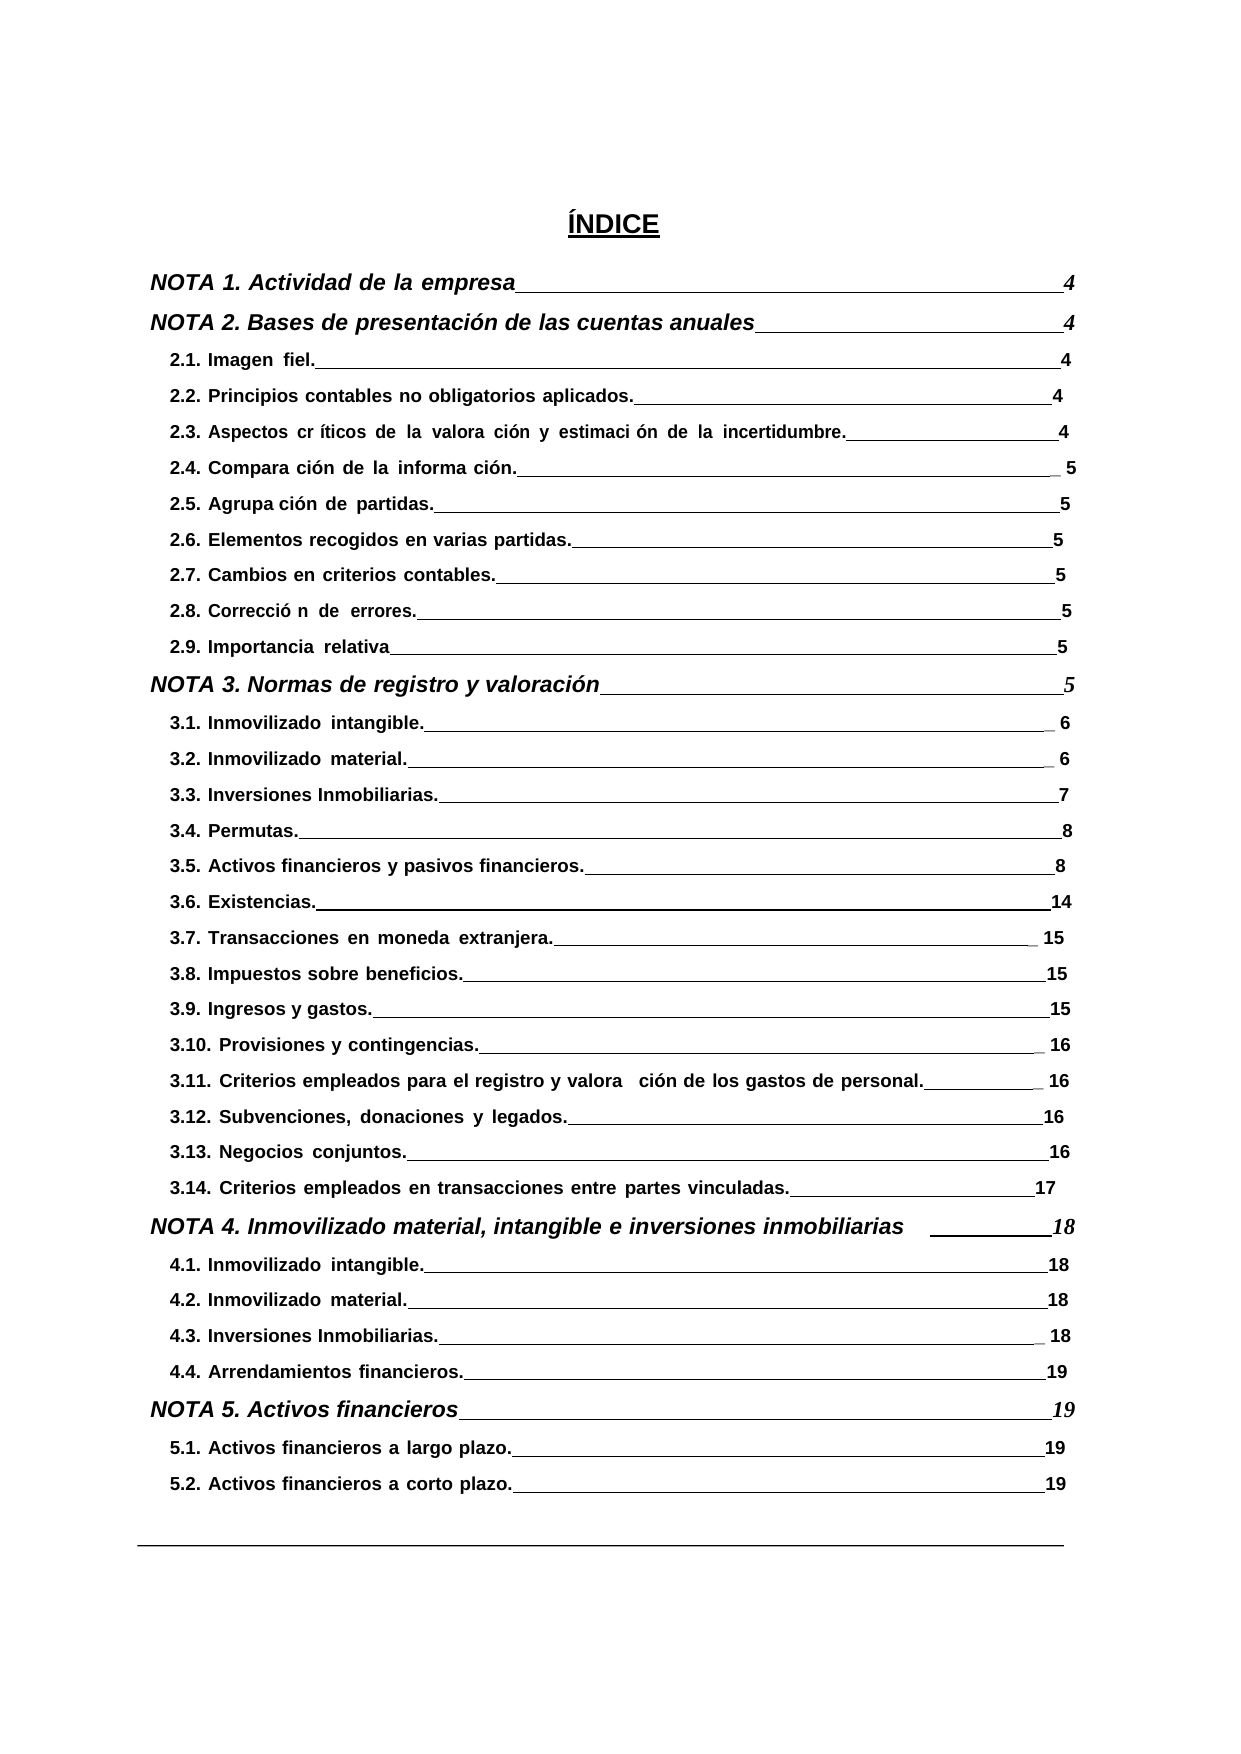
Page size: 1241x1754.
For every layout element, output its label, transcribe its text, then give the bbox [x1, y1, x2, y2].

list Ingresos y gastos. 15 [169, 998, 1180, 1019]
text ÍNDICE [151, 208, 1076, 239]
list Principios contables no obligatorios aplicados. 4 [169, 385, 1180, 407]
list Arrendamientos financieros. 19 [169, 1361, 1180, 1382]
list Activos financieros a largo plazo. 19 [169, 1437, 1180, 1458]
list Inmovilizado intangible. 18 [169, 1253, 1180, 1275]
list Elementos recogidos en varias partidas. 5 [169, 528, 1180, 550]
list Inmovilizado material. 18 [169, 1289, 1180, 1311]
list Subvenciones, donaciones y legados. 16 [169, 1106, 1180, 1127]
list Cambios en criterios contables. 5 [169, 564, 1180, 586]
list Compara ción de la informa ción. _ 5 [169, 457, 1180, 478]
list Inversiones Inmobiliarias. 7 [169, 783, 1180, 805]
list Imagen fiel. 4 [169, 350, 1180, 371]
subtitle NOTA 3. Normas de registro y valoración 5 [150, 671, 1180, 698]
list Provisiones y contingencias. _ 16 [169, 1034, 1180, 1056]
list Agrupa ción de partidas. 5 [169, 493, 1180, 514]
list Importancia relativa 5 [169, 636, 1180, 657]
list Existencias. 14 [169, 891, 1180, 912]
list Correcció n de errores. 5 [169, 600, 1180, 622]
list Criterios empleados en transacciones entre partes vinculadas. 17 [169, 1177, 1180, 1198]
list Permutas. 8 [169, 819, 1180, 841]
list Criterios empleados para el registro y valora ción de los gastos de personal. _ 16 [169, 1070, 1180, 1091]
list Transacciones en moneda extranjera. _ 15 [169, 927, 1180, 948]
subtitle NOTA 5. Activos financieros 19 [150, 1396, 1180, 1423]
list Activos financieros y pasivos financieros. 8 [169, 855, 1180, 877]
list Negocios conjuntos. 16 [169, 1141, 1180, 1163]
list Activos financieros a corto plazo. 19 [169, 1473, 1180, 1494]
subtitle NOTA 4. Inmovilizado material, intangible e inversiones inmobiliarias 18 [150, 1213, 1180, 1239]
list Impuestos sobre beneficios. 15 [169, 962, 1180, 984]
list Inversiones Inmobiliarias. _ 18 [169, 1325, 1180, 1346]
subtitle NOTA 1. Actividad de la empresa 4 NOTA 2. Bases de presentación de las cuentas anuales 4 [150, 269, 1076, 336]
list Inmovilizado material. _ 6 [169, 748, 1180, 769]
list Inmovilizado intangible. _ 6 [169, 712, 1180, 733]
list Aspectos cr íticos de la valora ción y estimaci ón de la incertidumbre. 4 [169, 421, 1180, 442]
